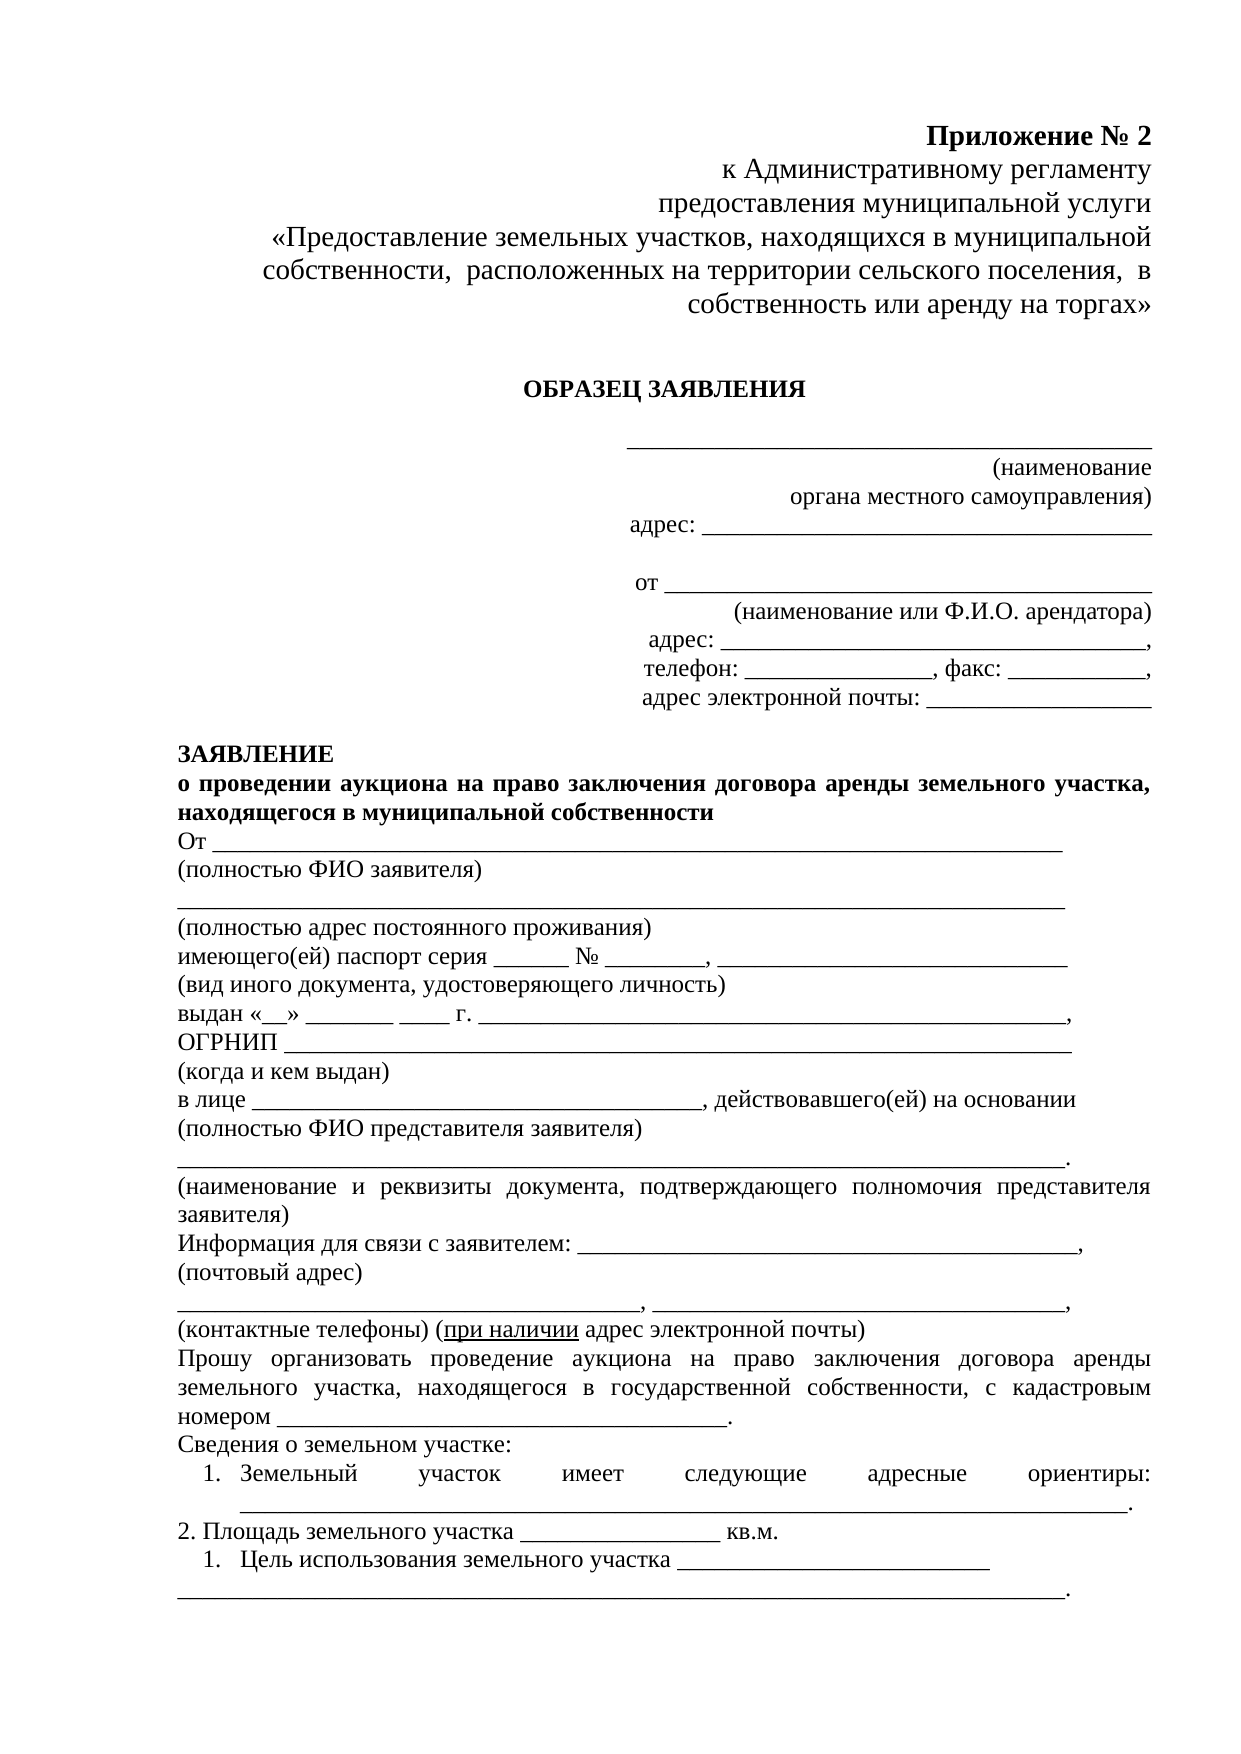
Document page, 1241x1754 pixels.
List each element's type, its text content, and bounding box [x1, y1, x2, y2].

list Земельный участок имеет следующие адресные ориентиры: _______________________________________________________________________. [202, 1458, 1152, 1516]
text (когда и кем выдан) [177, 1056, 1152, 1084]
text о проведении аукциона на право заключения договора аренды земельного участка, находящегося в муниципальной собственности [177, 768, 1152, 826]
text ОГРНИП _______________________________________________________________ [177, 1027, 1152, 1056]
text выдан «__» _______ ____ г. _______________________________________________, [177, 998, 1152, 1027]
text ОБРАЗЕЦ ЗАЯВЛЕНИЯ [177, 374, 1152, 402]
text Прошу организовать проведение аукциона на право заключения договора аренды земельного участка, находящегося в государственной собственности, с кадастровым номером ____________________________________. [177, 1343, 1152, 1429]
text «Предоставление земельных участков, находящихся в муниципальной собственности, расположенных на территории сельского поселения, в собственность или аренду на торгах» [177, 219, 1152, 319]
text имеющего(ей) паспорт серия ______ № ________, ____________________________ [177, 941, 1152, 969]
text органа местного самоуправления) [177, 481, 1152, 509]
text (полностью адрес постоянного проживания) [177, 912, 1152, 941]
text _______________________________________________________________________. [177, 1142, 1152, 1171]
text 2. Площадь земельного участка ________________ кв.м. [177, 1516, 1152, 1544]
text Информация для связи с заявителем: ________________________________________, [177, 1228, 1152, 1257]
text (полностью ФИО заявителя) [177, 854, 1152, 883]
text в лице ____________________________________, действовавшего(ей) на основании [177, 1084, 1152, 1113]
text (наименование и реквизиты документа, подтверждающего полномочия представителя заявителя) [177, 1171, 1152, 1228]
text предоставления муниципальной услуги [177, 185, 1152, 219]
text (наименование или Ф.И.О. арендатора) [177, 596, 1152, 624]
text к Административному регламенту [177, 152, 1152, 185]
text _______________________________________________________________________ [177, 883, 1152, 912]
text __________________________________________ [177, 423, 1152, 452]
text от _______________________________________ [177, 567, 1152, 596]
text (контактные телефоны) (при наличии адрес электронной почты) [177, 1314, 1152, 1343]
text телефон: _______________, факс: ___________, [177, 653, 1152, 682]
list Цель использования земельного участка _________________________ [202, 1544, 1152, 1573]
text Сведения о земельном участке: [177, 1429, 1152, 1458]
text _______________________________________________________________________. [177, 1573, 1152, 1602]
text адрес электронной почты: __________________ [177, 682, 1152, 711]
text От ____________________________________________________________________ [177, 826, 1152, 854]
text адрес: __________________________________, [177, 624, 1152, 653]
text (почтовый адрес) [177, 1257, 1152, 1286]
text адрес: ____________________________________ [177, 509, 1152, 538]
text ЗАЯВЛЕНИЕ [177, 739, 1152, 768]
text (наименование [177, 452, 1152, 481]
text (вид иного документа, удостоверяющего личность) [177, 969, 1152, 998]
text _____________________________________, _________________________________, [177, 1286, 1152, 1314]
text (полностью ФИО представителя заявителя) [177, 1113, 1152, 1142]
text Приложение № 2 [472, 118, 1152, 152]
